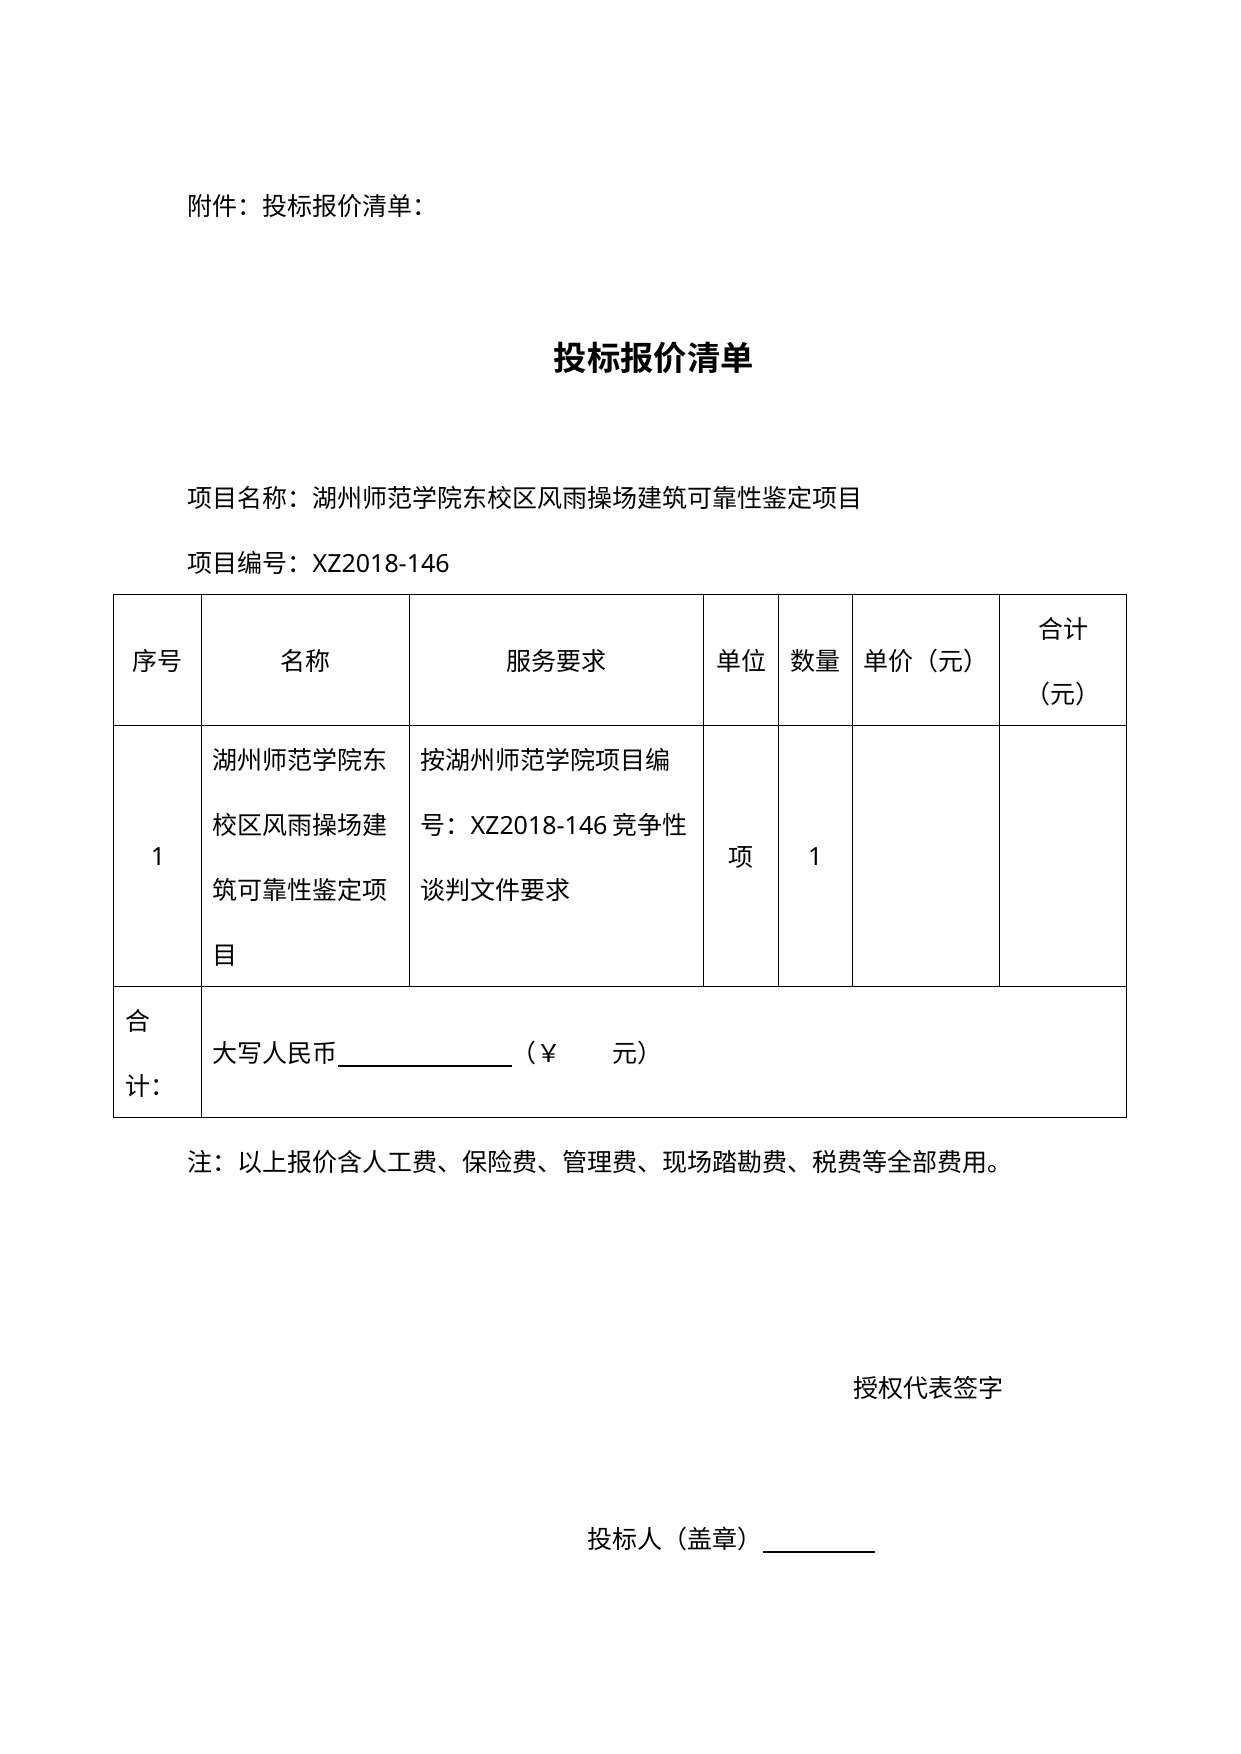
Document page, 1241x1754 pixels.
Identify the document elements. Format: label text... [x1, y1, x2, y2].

text 注：以上报价含人工费、保险费、管理费、现场踏勘费、税费等全部费用。 [187, 1128, 1053, 1193]
text 项目编号：XZ2018-146 [187, 529, 1053, 594]
table_header 数量 [779, 595, 852, 725]
table_header 合计（元） [1000, 595, 1126, 725]
table_cell 湖州师范学院东校区风雨操场建筑可靠性鉴定项目 [202, 726, 409, 986]
table_cell 1 [114, 726, 201, 986]
table_cell [853, 726, 999, 986]
text 项目名称：湖州师范学院东校区风雨操场建筑可靠性鉴定项目 [187, 464, 1053, 529]
table_cell 按湖州师范学院项目编号：XZ2018-146竞争性谈判文件要求 [410, 726, 703, 986]
table_header 名称 [202, 595, 409, 725]
table_cell 1 [779, 726, 852, 986]
table_header 服务要求 [410, 595, 703, 725]
table_header 序号 [114, 595, 201, 725]
table_cell 项 [704, 726, 778, 986]
text 授权代表签字 [187, 1354, 1003, 1419]
table_cell 合计： [114, 987, 201, 1117]
table_cell [1000, 726, 1126, 986]
table_header 单价（元） [853, 595, 999, 725]
text 附件：投标报价清单： [187, 172, 1053, 237]
text 投标报价清单 [187, 323, 1053, 388]
table_cell 大写人民币 （￥ 元） [202, 987, 1126, 1117]
table_header 单位 [704, 595, 778, 725]
text 投标人（盖章） [187, 1505, 1040, 1570]
